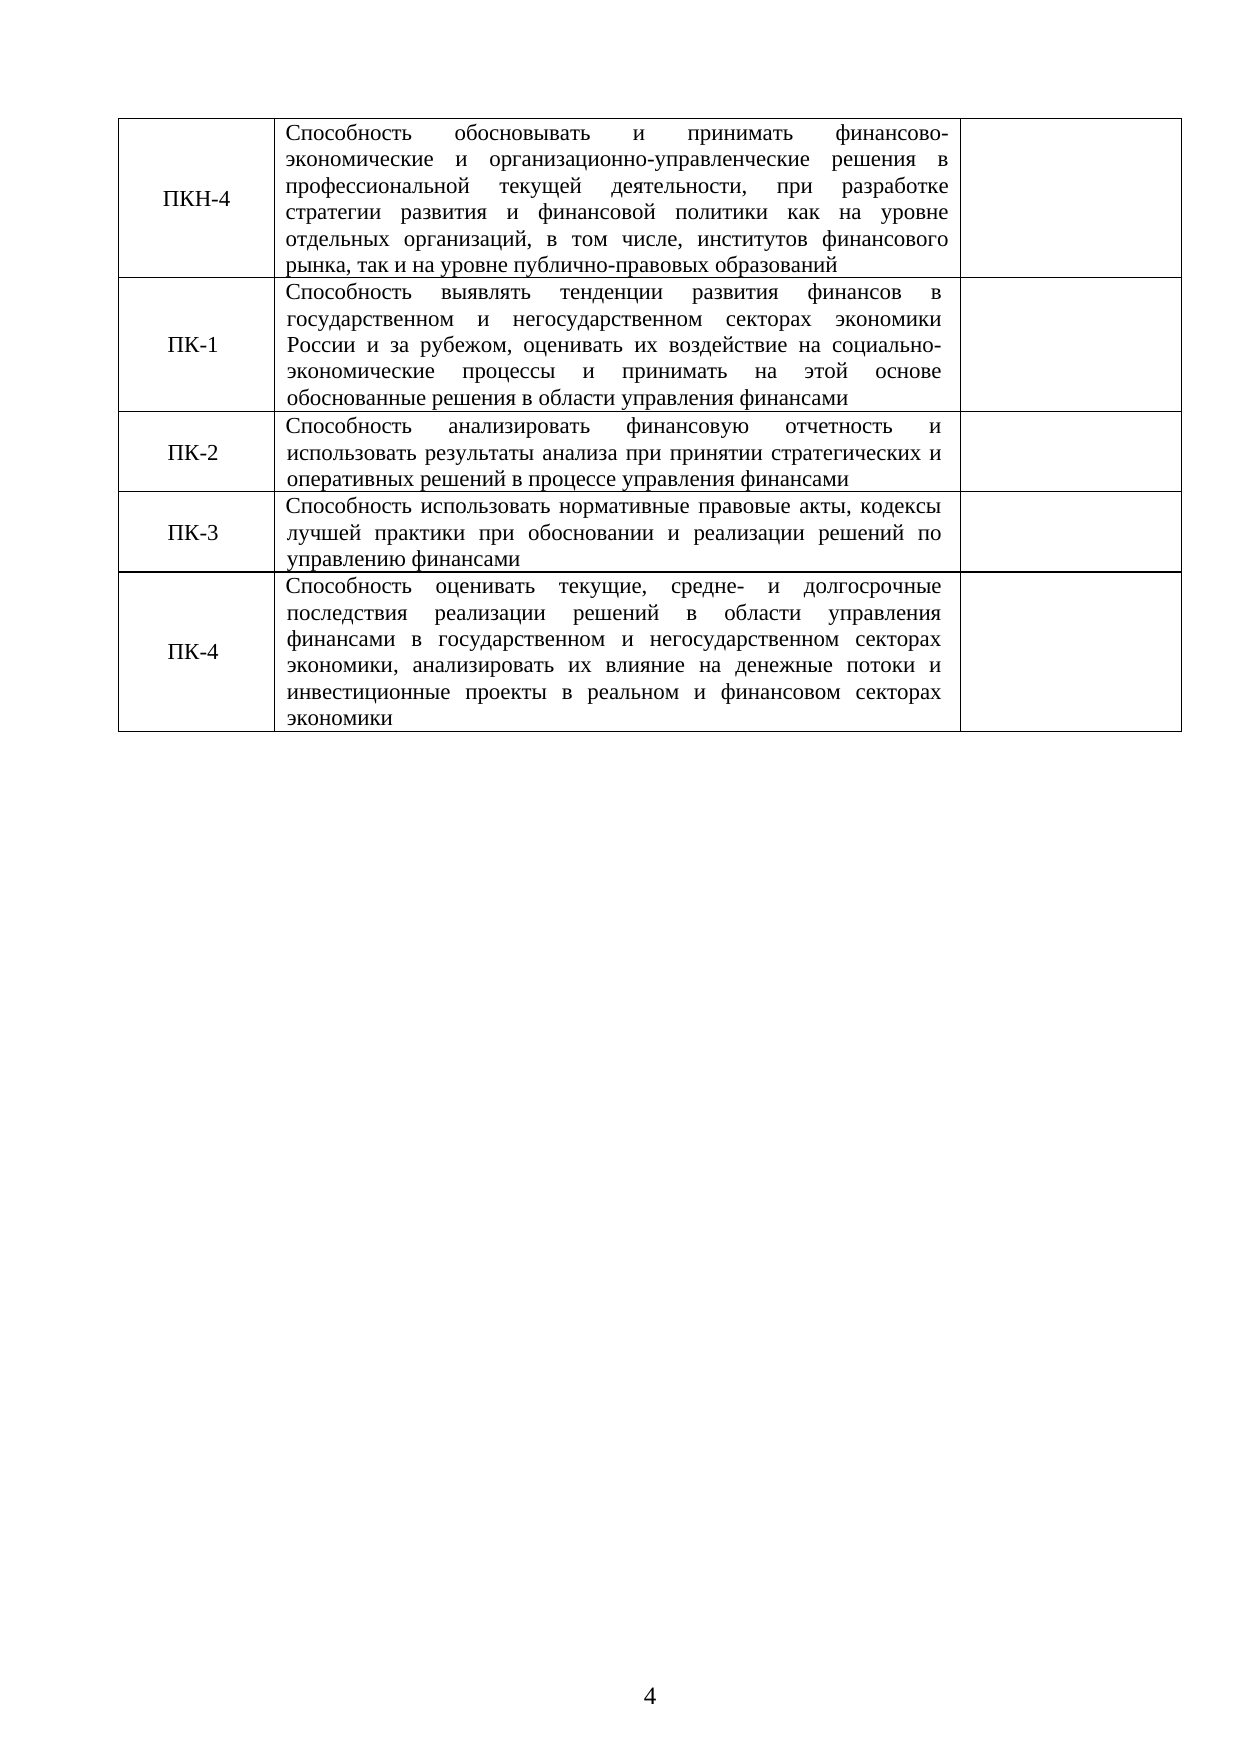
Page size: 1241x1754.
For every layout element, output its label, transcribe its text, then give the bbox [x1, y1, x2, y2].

table_cell Способность использовать нормативные правовые акты, кодексы лучшей практики при обосновании и реализации решений по управлению финансами [275, 492, 960, 571]
table_cell Способность анализировать финансовую отчетность и использовать результаты анализа при принятии стратегических и оперативных решений в процессе управления финансами [275, 412, 960, 491]
table_cell [961, 492, 1181, 571]
table_cell Способность обосновывать и принимать финансово-экономические и организационно-управленческие решения в профессиональной текущей деятельности, при разработке стратегии развития и финансовой политики как на уровне отдельных организаций, в том числе, институтов финансового рынка, так и на уровне публично-правовых образований [275, 119, 960, 277]
table_cell [961, 278, 1181, 411]
table_cell ПКН-4 [119, 119, 274, 277]
table_cell ПК-1 [119, 278, 274, 411]
table_cell [961, 412, 1181, 491]
table_cell ПК-4 [119, 573, 274, 731]
table_cell [961, 119, 1181, 277]
table_cell Способность выявлять тенденции развития финансов в государственном и негосударственном секторах экономики России и за рубежом, оценивать их воздействие на социально-экономические процессы и принимать на этой основе обоснованные решения в области управления финансами [275, 278, 960, 411]
table_cell Способность оценивать текущие, средне- и долгосрочные последствия реализации решений в области управления финансами в государственном и негосударственном секторах экономики, анализировать их влияние на денежные потоки и инвестиционные проекты в реальном и финансовом секторах экономики [275, 573, 960, 731]
table_cell ПК-2 [119, 412, 274, 491]
table_cell ПК-3 [119, 492, 274, 571]
table_cell [961, 573, 1181, 731]
